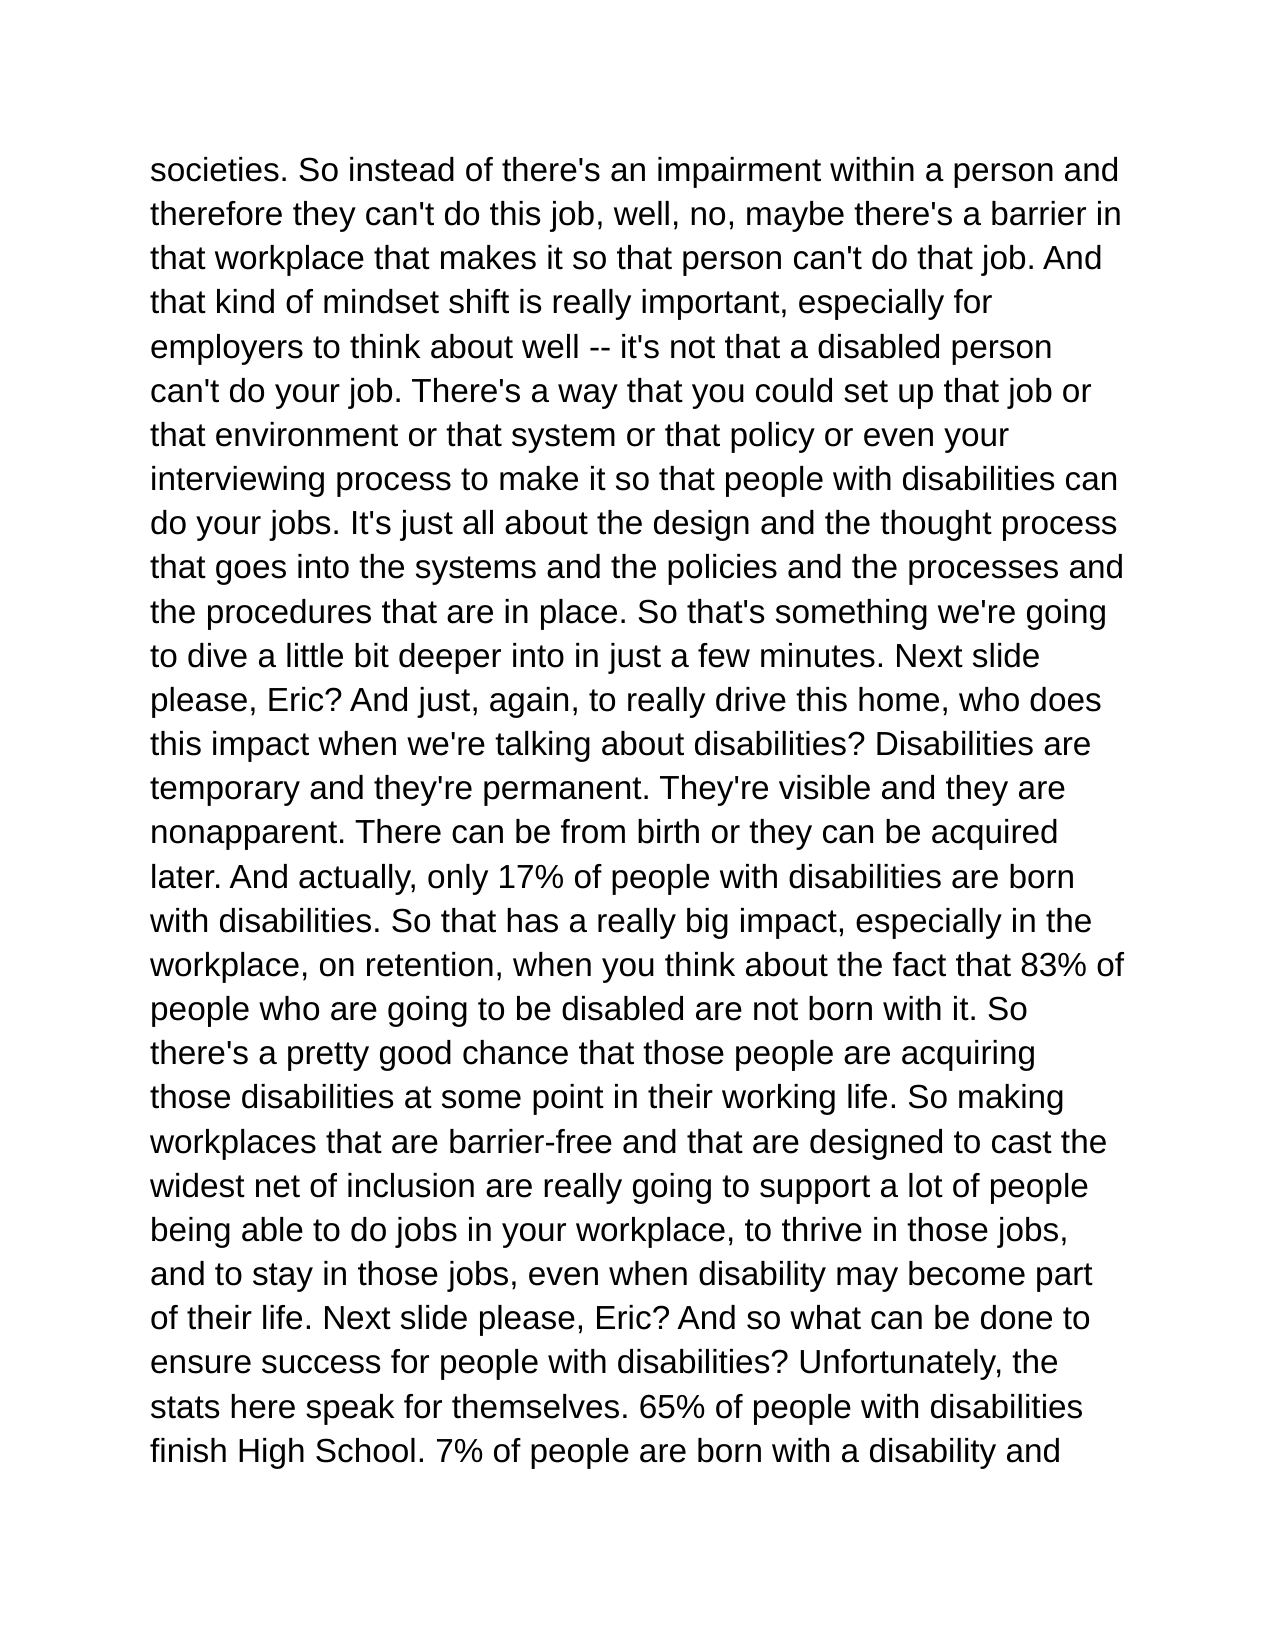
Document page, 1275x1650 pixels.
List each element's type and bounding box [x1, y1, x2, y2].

text [150, 150, 1125, 1469]
